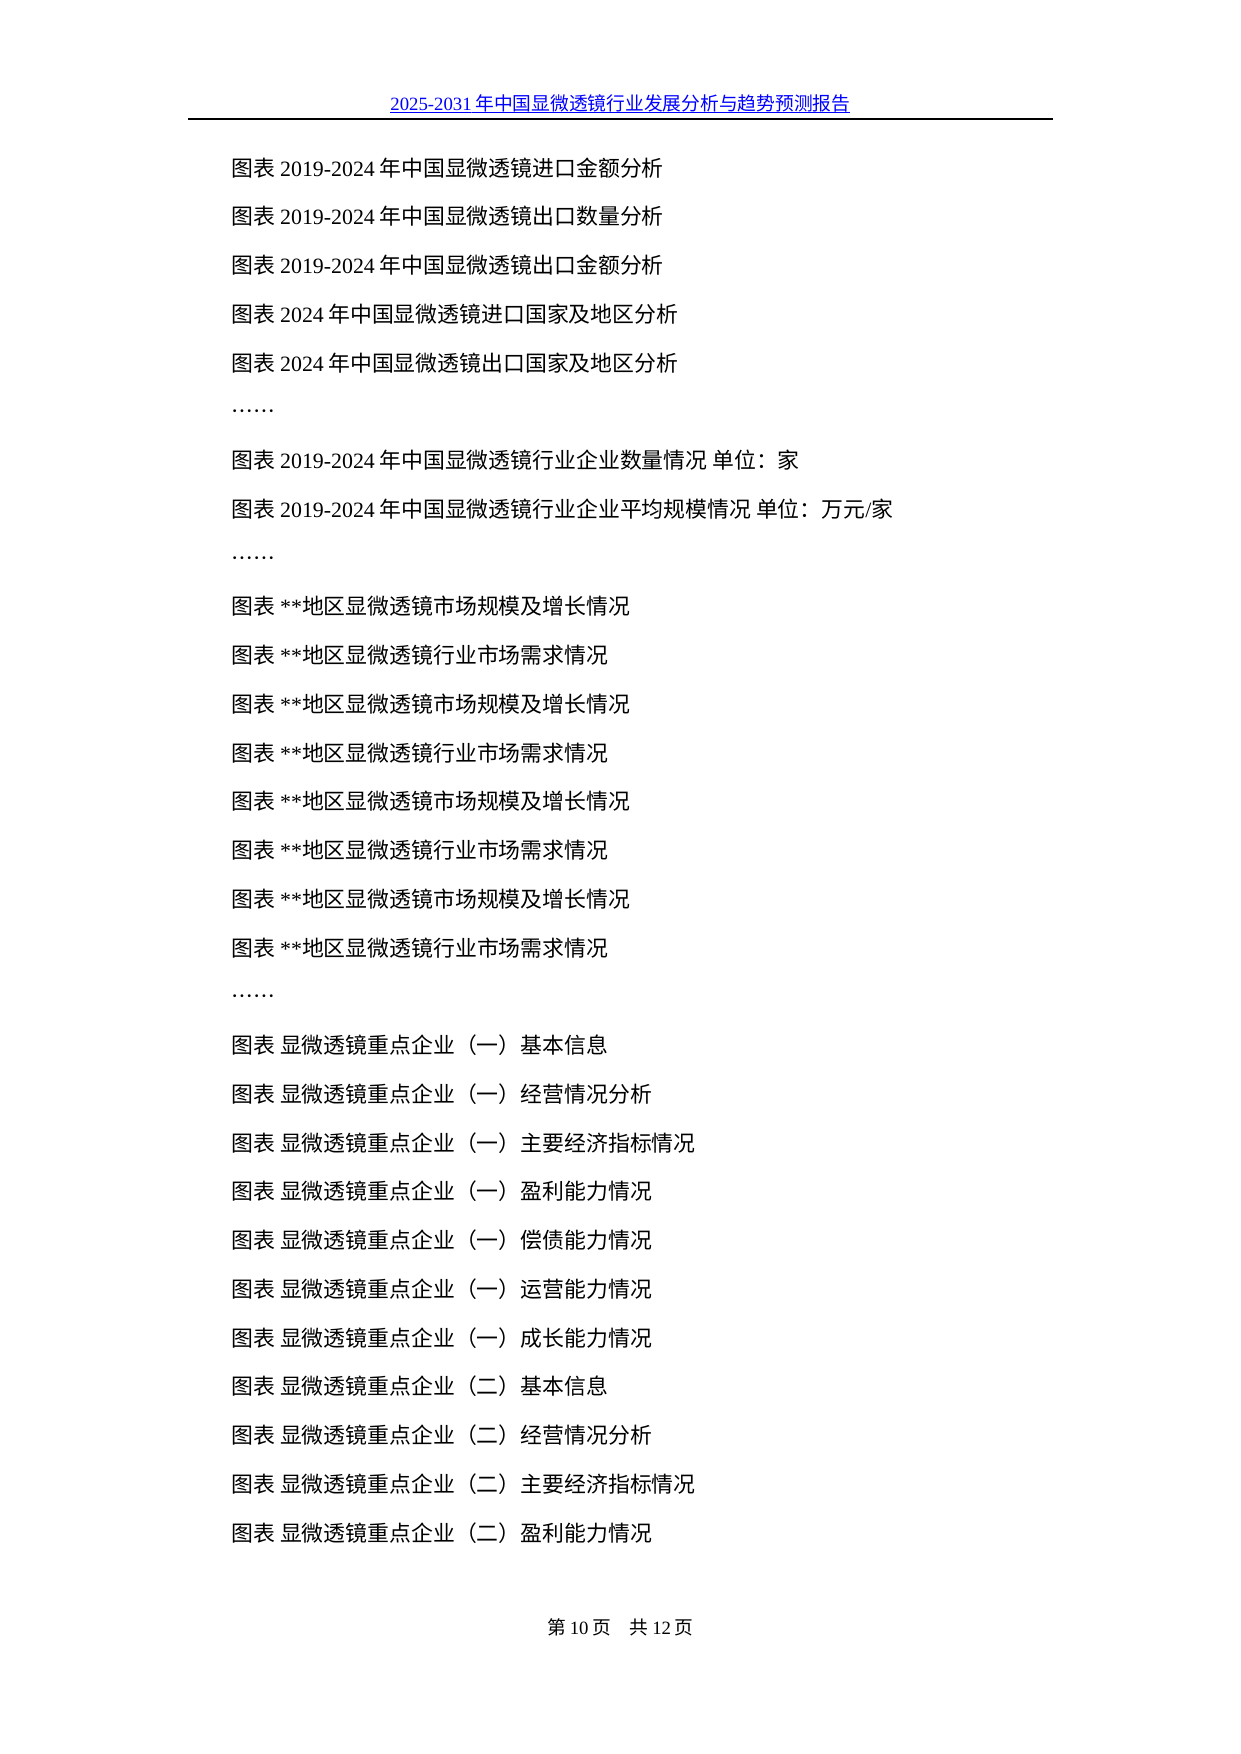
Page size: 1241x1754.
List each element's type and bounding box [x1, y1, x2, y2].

text [187, 150, 1053, 1548]
